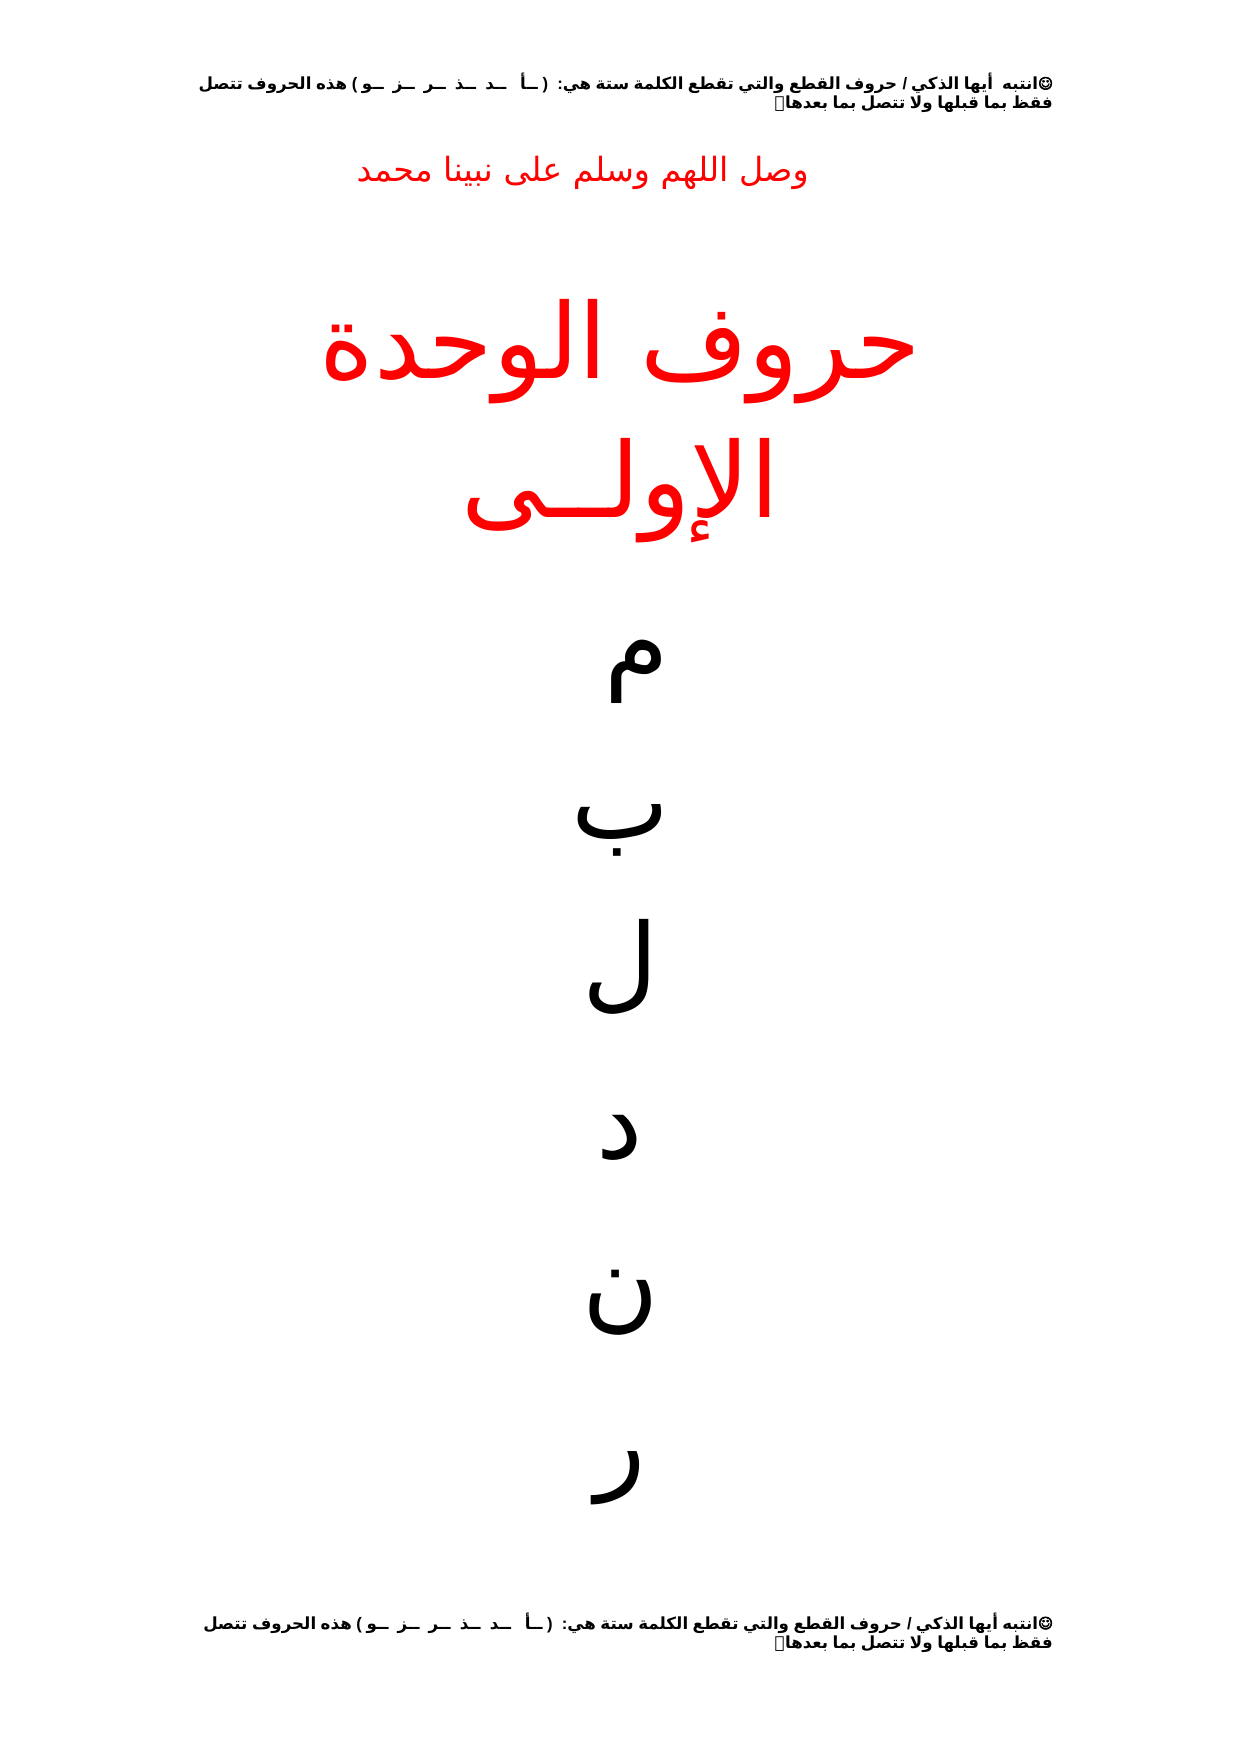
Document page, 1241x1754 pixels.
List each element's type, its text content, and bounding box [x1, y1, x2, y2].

text ب [187, 742, 1053, 863]
text ر [187, 1382, 1053, 1504]
text د [187, 1062, 1053, 1183]
text ل [187, 902, 1053, 1023]
text ن [187, 1222, 1053, 1343]
text حروف الوحدة الإولــى [187, 282, 1053, 542]
list وصل اللهم وسلم على نبينا محمد [187, 150, 978, 189]
text م [187, 581, 1053, 703]
